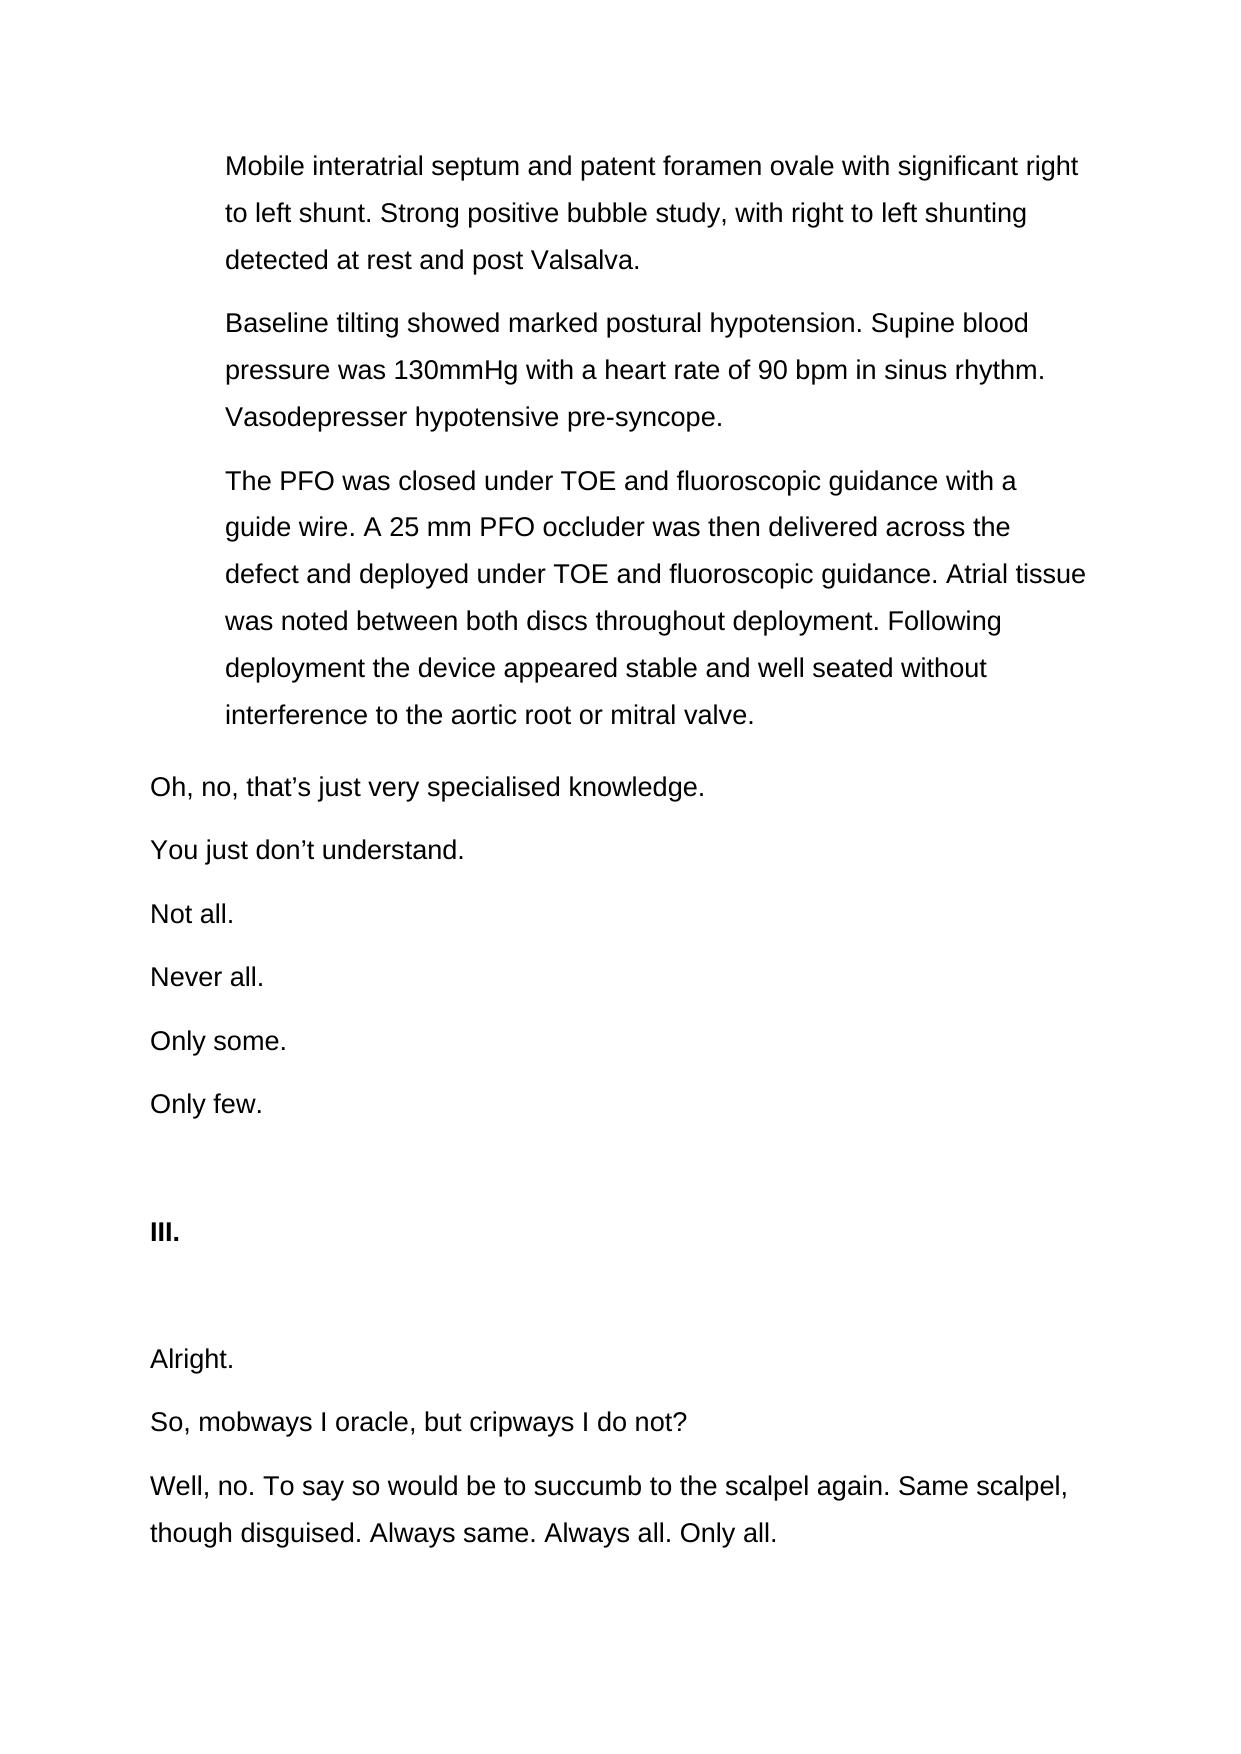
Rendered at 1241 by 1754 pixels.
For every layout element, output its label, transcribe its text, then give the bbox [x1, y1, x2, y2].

text The PFO was closed under TOE and fluoroscopic guidance with a guide wire. A 25 mm PFO occluder was then delivered across the defect and deployed under TOE and fluoroscopic guidance. Atrial tissue was noted between both discs throughout deployment. Following deployment the device appeared stable and well seated without interference to the aortic root or mitral valve. [225, 464, 1090, 730]
text You just don’t understand. [150, 834, 1090, 866]
text Never all. [150, 961, 1090, 993]
text III. [150, 1216, 1090, 1247]
text Baseline tilting showed marked postural hypotension. Supine blood pressure was 130mmHg with a heart rate of 90 bpm in sinus rhythm. Vasodepresser hypotensive pre-syncope. [225, 307, 1090, 432]
text Only some. [150, 1025, 1090, 1056]
text Oh, no, that’s just very specialised knowledge. [150, 771, 1090, 802]
text Well, no. To say so would be to succumb to the scalpel again. Same scalpel, though disguised. Always same. Always all. Only all. [150, 1470, 1090, 1548]
text Only few. [150, 1088, 1090, 1120]
text Alright. [150, 1343, 1090, 1374]
text So, mobways I oracle, but cripways I do not? [150, 1406, 1090, 1437]
text Mobile interatrial septum and patent foramen ovale with significant right to left shunt. Strong positive bubble study, with right to left shunting detected at rest and post Valsalva. [225, 150, 1090, 275]
text Not all. [150, 898, 1090, 929]
